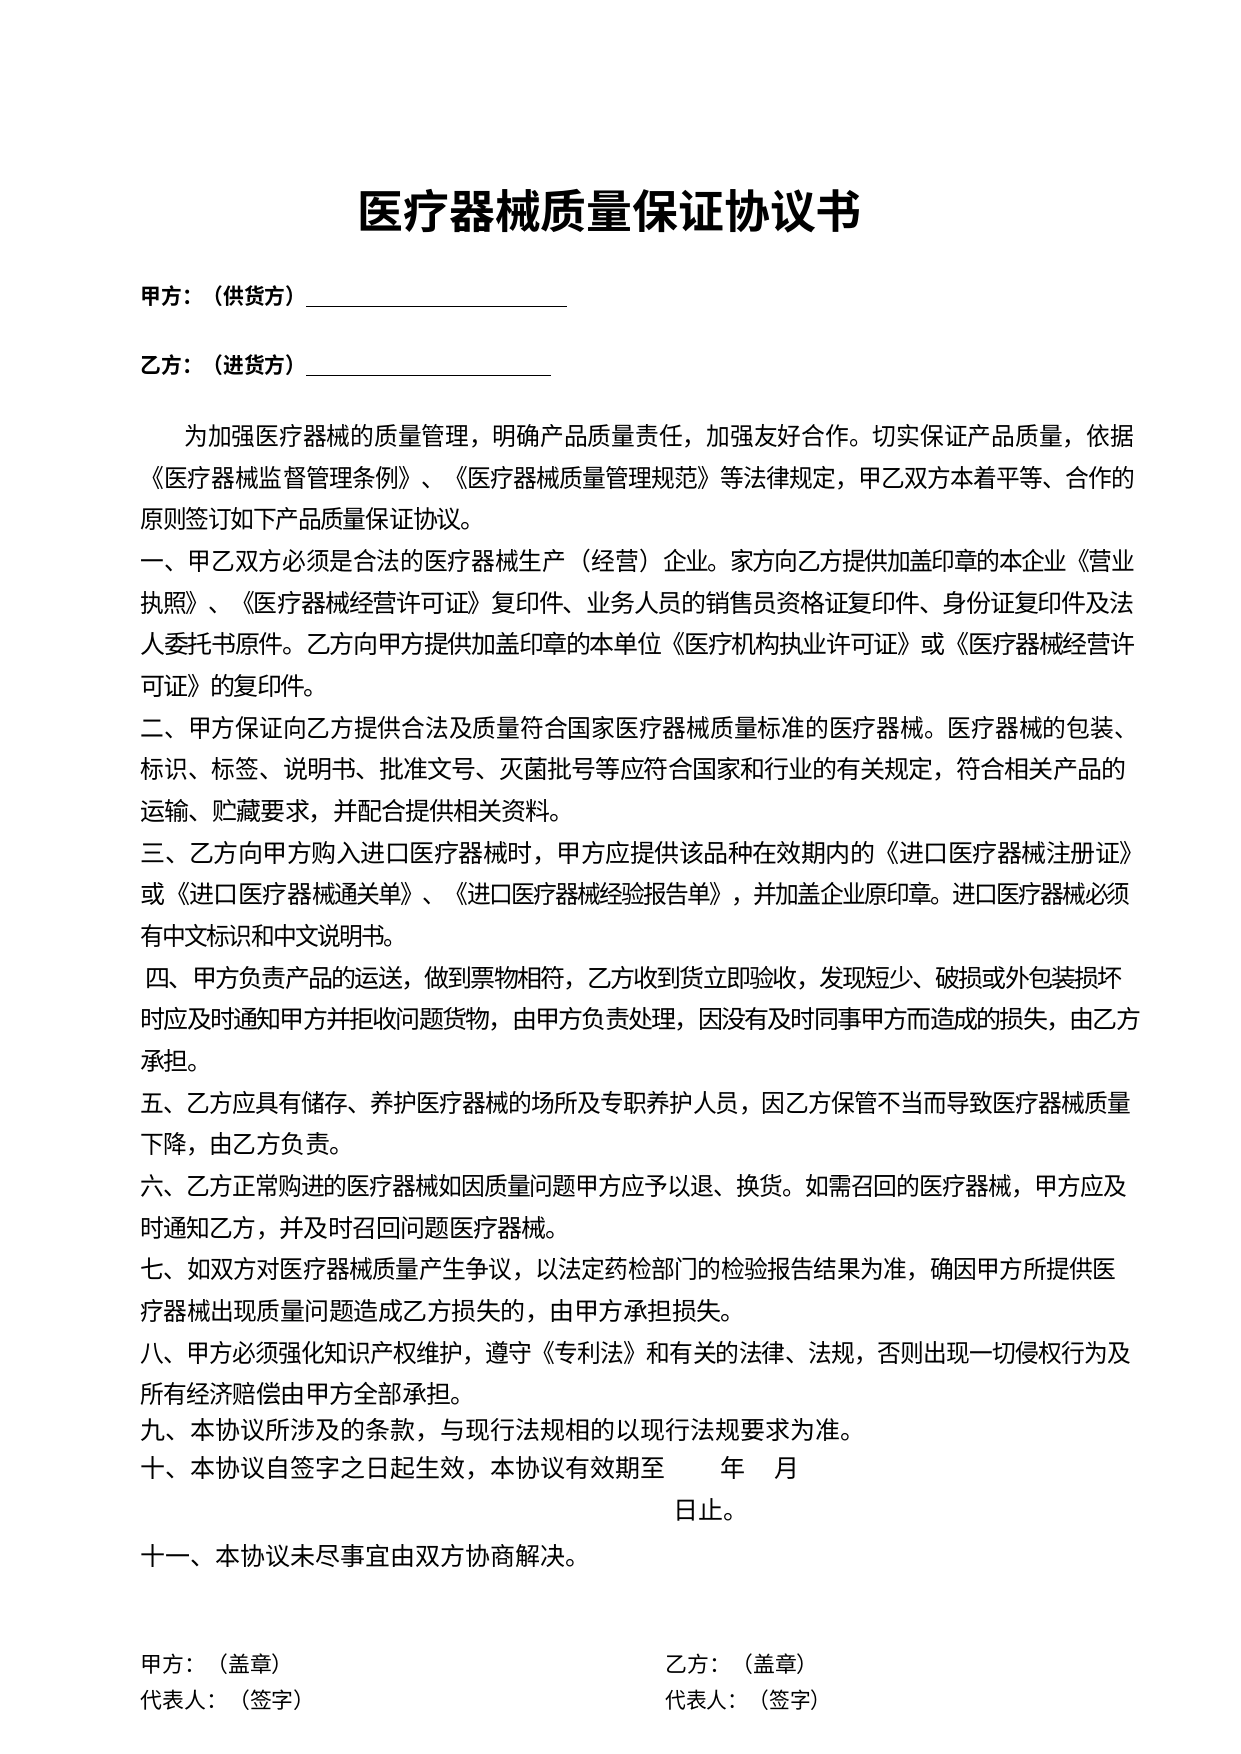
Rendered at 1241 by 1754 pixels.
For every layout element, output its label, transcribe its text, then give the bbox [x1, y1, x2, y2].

text 十一、本协议未尽事宜由双方协商解决。 [140, 1537, 773, 1573]
text 乙方：（进货方） [140, 348, 1158, 380]
text 代表人：（签字） 代表人：（签字） [140, 1683, 1158, 1714]
text 四、甲方负责产品的运送，做到票物相符，乙方收到货立即验收，发现短少、破损或外包装损坏时应及时通知甲方并拒收问题货物，由甲方负责处理，因没有及时同事甲方而造成的损失，由乙方承担。 [140, 958, 1146, 1078]
text 甲方：（盖章） 乙方：（盖章） [140, 1647, 1158, 1678]
text 六、乙方正常购进的医疗器械如因质量问题甲方应予以退、换货。如需召回的医疗器械，甲方应及时通知乙方，并及时召回问题医疗器械。 [140, 1167, 1146, 1244]
text 五、乙方应具有储存、养护医疗器械的场所及专职养护人员，因乙方保管不当而导致医疗器械质量下降，由乙方负责。 [140, 1083, 1135, 1161]
text 九、本协议所涉及的条款，与现行法规相的以现行法规要求为准。 [140, 1417, 1158, 1445]
text 十、本协议自签字之日起生效，本协议有效期至 年 月 日止。 [140, 1449, 773, 1527]
text 八、甲方必须强化知识产权维护，遵守《专利法》和有关的法律、法规，否则出现一切侵权行为及所有经济赔偿由甲方全部承担。 [140, 1333, 1135, 1411]
text 为加强医疗器械的质量管理，明确产品质量责任，加强友好合作。切实保证产品质量，依据《医疗器械监督管理条例》、《医疗器械质量管理规范》等法律规定，甲乙双方本着平等、合作的原则签订如下产品质量保证协议。 [140, 417, 1135, 536]
text 一、甲乙双方必须是合法的医疗器械生产（经营）企业。家方向乙方提供加盖印章的本企业《营业执照》、《医疗器械经营许可证》复印件、业务人员的销售员资格证复印件、身份证复印件及法人委托书原件。乙方向甲方提供加盖印章的本单位《医疗机构执业许可证》或《医疗器械经营许可证》的复印件。 [140, 542, 1135, 703]
subtitle 甲方：（供货方） [140, 279, 1158, 311]
text 三、乙方向甲方购入进口医疗器械时，甲方应提供该品种在效期内的《进口医疗器械注册证》或《进口医疗器械通关单》、《进口医疗器械经验报告单》，并加盖企业原印章。进口医疗器械必须有中文标识和中文说明书。 [140, 833, 1146, 953]
text 二、甲方保证向乙方提供合法及质量符合国家医疗器械质量标准的医疗器械。医疗器械的包装、标识、标签、说明书、批准文号、灭菌批号等应符合国家和行业的有关规定，符合相关产品的运输、贮藏要求，并配合提供相关资料。 [140, 708, 1145, 828]
text 七、如双方对医疗器械质量产生争议，以法定药检部门的检验报告结果为准，确因甲方所提供医疗器械出现质量问题造成乙方损失的，由甲方承担损失。 [140, 1250, 1135, 1328]
text 医疗器械质量保证协议书 [127, 175, 930, 242]
